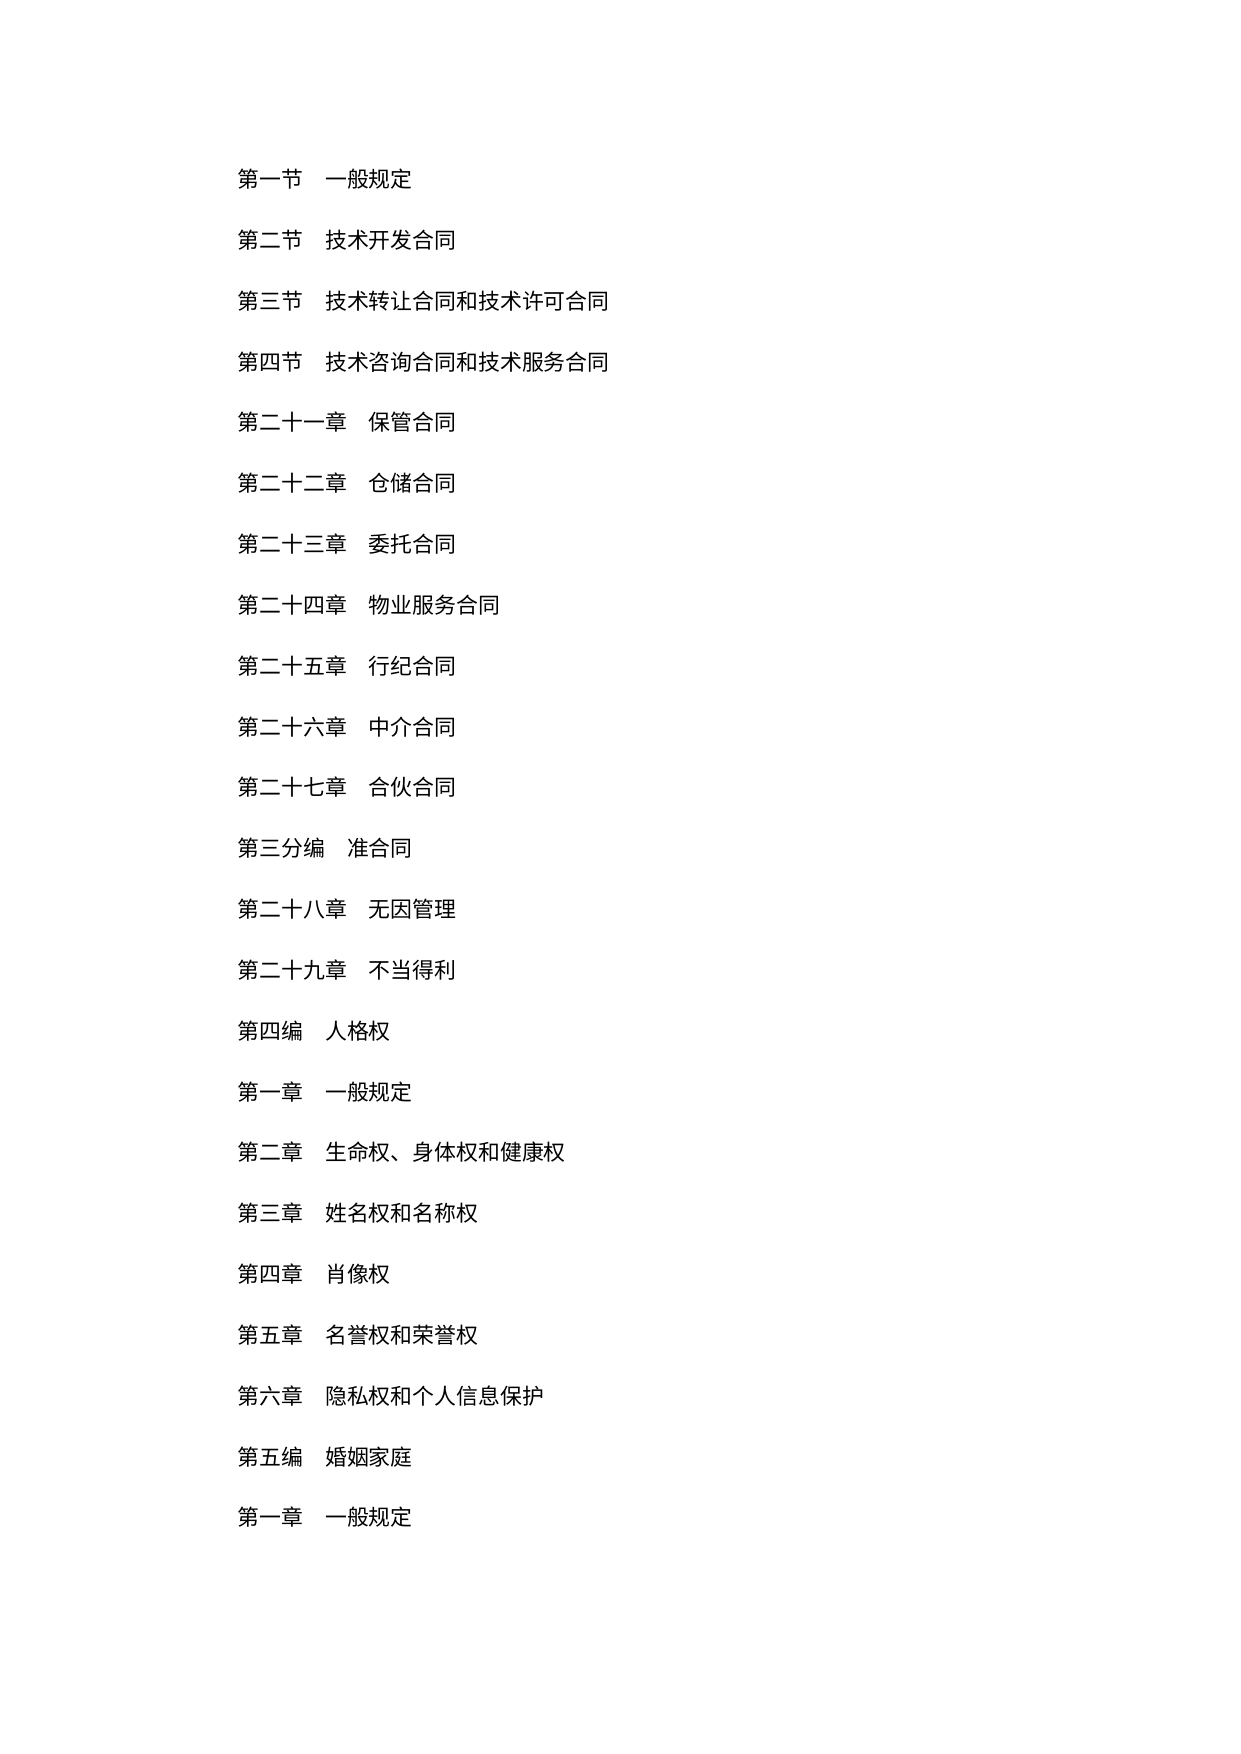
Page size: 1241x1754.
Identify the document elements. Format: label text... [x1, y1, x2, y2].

text 第二节 技术开发合同 [187, 223, 1053, 254]
text 第四章 肖像权 [187, 1257, 1053, 1289]
text 第二十七章 合伙合同 [187, 770, 1053, 802]
text 第二十三章 委托合同 [187, 527, 1053, 559]
text 第三章 姓名权和名称权 [187, 1196, 1053, 1228]
text 第一章 一般规定 [187, 1074, 1053, 1106]
text 第二十一章 保管合同 [187, 405, 1053, 437]
text 第四节 技术咨询合同和技术服务合同 [187, 344, 1053, 376]
text 第一章 一般规定 [187, 1500, 1053, 1532]
text 第二十六章 中介合同 [187, 709, 1053, 741]
text 第二十五章 行纪合同 [187, 649, 1053, 680]
text 第六章 隐私权和个人信息保护 [187, 1379, 1053, 1410]
text 第五编 婚姻家庭 [187, 1439, 1053, 1471]
text 第二十四章 物业服务合同 [187, 588, 1053, 619]
text 第二十九章 不当得利 [187, 953, 1053, 984]
text 第三分编 准合同 [187, 831, 1053, 863]
text 第五章 名誉权和荣誉权 [187, 1318, 1053, 1349]
text 第三节 技术转让合同和技术许可合同 [187, 284, 1053, 315]
text 第四编 人格权 [187, 1014, 1053, 1045]
text 第二十二章 仓储合同 [187, 466, 1053, 498]
text 第一节 一般规定 [187, 162, 1053, 194]
text 第二十八章 无因管理 [187, 892, 1053, 924]
text 第二章 生命权、身体权和健康权 [187, 1135, 1053, 1167]
